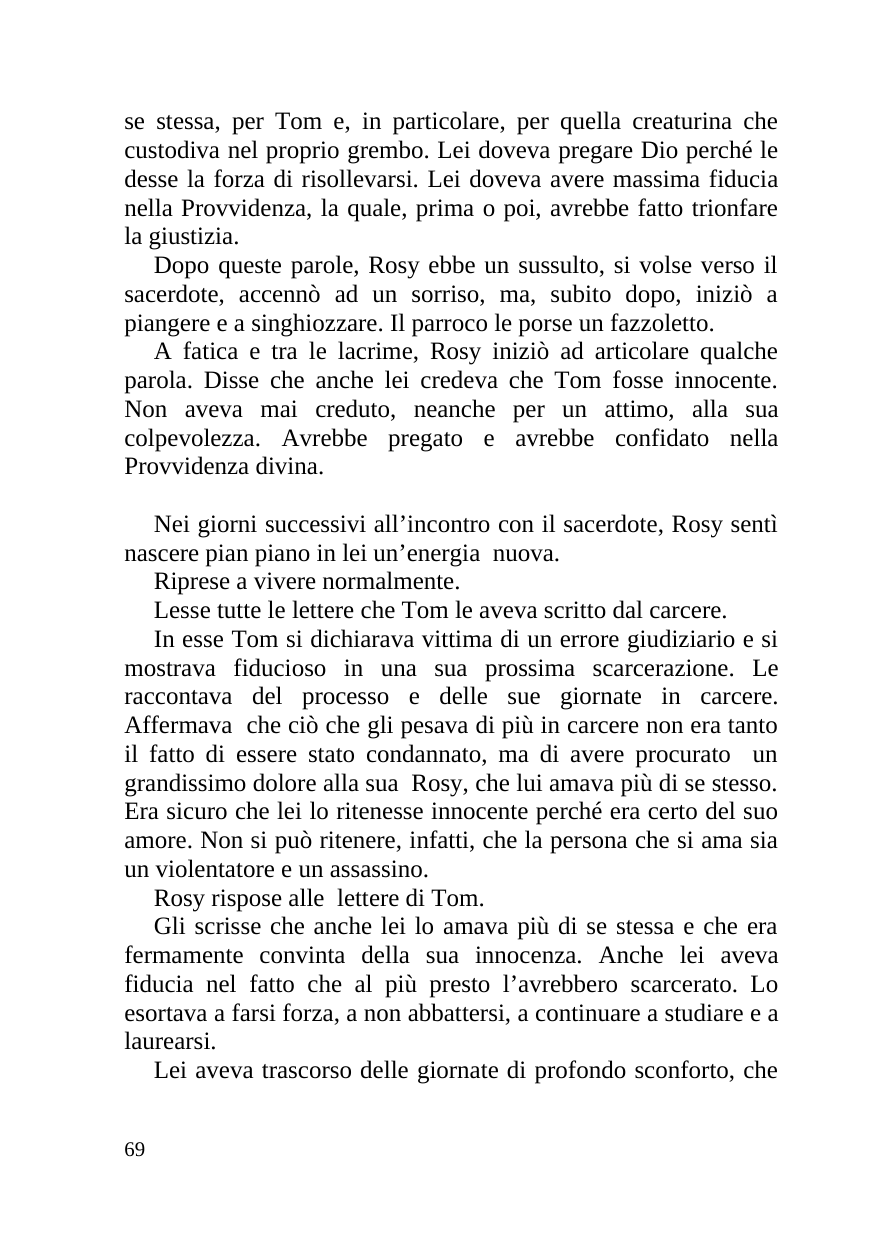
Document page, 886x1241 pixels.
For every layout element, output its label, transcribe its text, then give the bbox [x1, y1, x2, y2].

text Rosy rispose alle lettere di Tom. [124, 883, 779, 911]
text In esse Tom si dichiarava vittima di un errore giudiziario e si mostrava fiducioso in una sua prossima scarcerazione. Le raccontava del processo e delle sue giornate in carcere. Affermava che ciò che gli pesava di più in carcere non era tanto il fatto di essere stato condannato, ma di avere procurato un grandissimo dolore alla sua Rosy, che lui amava più di se stesso. Era sicuro che lei lo ritenesse innocente perché era certo del suo amore. Non si può ritenere, infatti, che la persona che si ama sia un violentatore e un assassino. [124, 624, 779, 883]
text Riprese a vivere normalmente. [124, 566, 779, 595]
text A fatica e tra le lacrime, Rosy iniziò ad articolare qualche parola. Disse che anche lei credeva che Tom fosse innocente. Non aveva mai creduto, neanche per un attimo, alla sua colpevolezza. Avrebbe pregato e avrebbe confidato nella Provvidenza divina. [124, 336, 779, 480]
text Lesse tutte le lettere che Tom le aveva scritto dal carcere. [124, 595, 779, 624]
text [124, 106, 779, 250]
text Dopo queste parole, Rosy ebbe un sussulto, si volse verso il sacerdote, accennò ad un sorriso, ma, subito dopo, iniziò a piangere e a singhiozzare. Il parroco le porse un fazzoletto. [124, 250, 779, 336]
text Nei giorni successivi all’incontro con il sacerdote, Rosy sentì nascere pian piano in lei un’energia nuova. [124, 509, 779, 566]
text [124, 1055, 779, 1084]
text Gli scrisse che anche lei lo amava più di se stessa e che era fermamente convinta della sua innocenza. Anche lei aveva fiducia nel fatto che al più presto l’avrebbero scarcerato. Lo esortava a farsi forza, a non abbattersi, a continuare a studiare e a laurearsi. [124, 911, 779, 1055]
